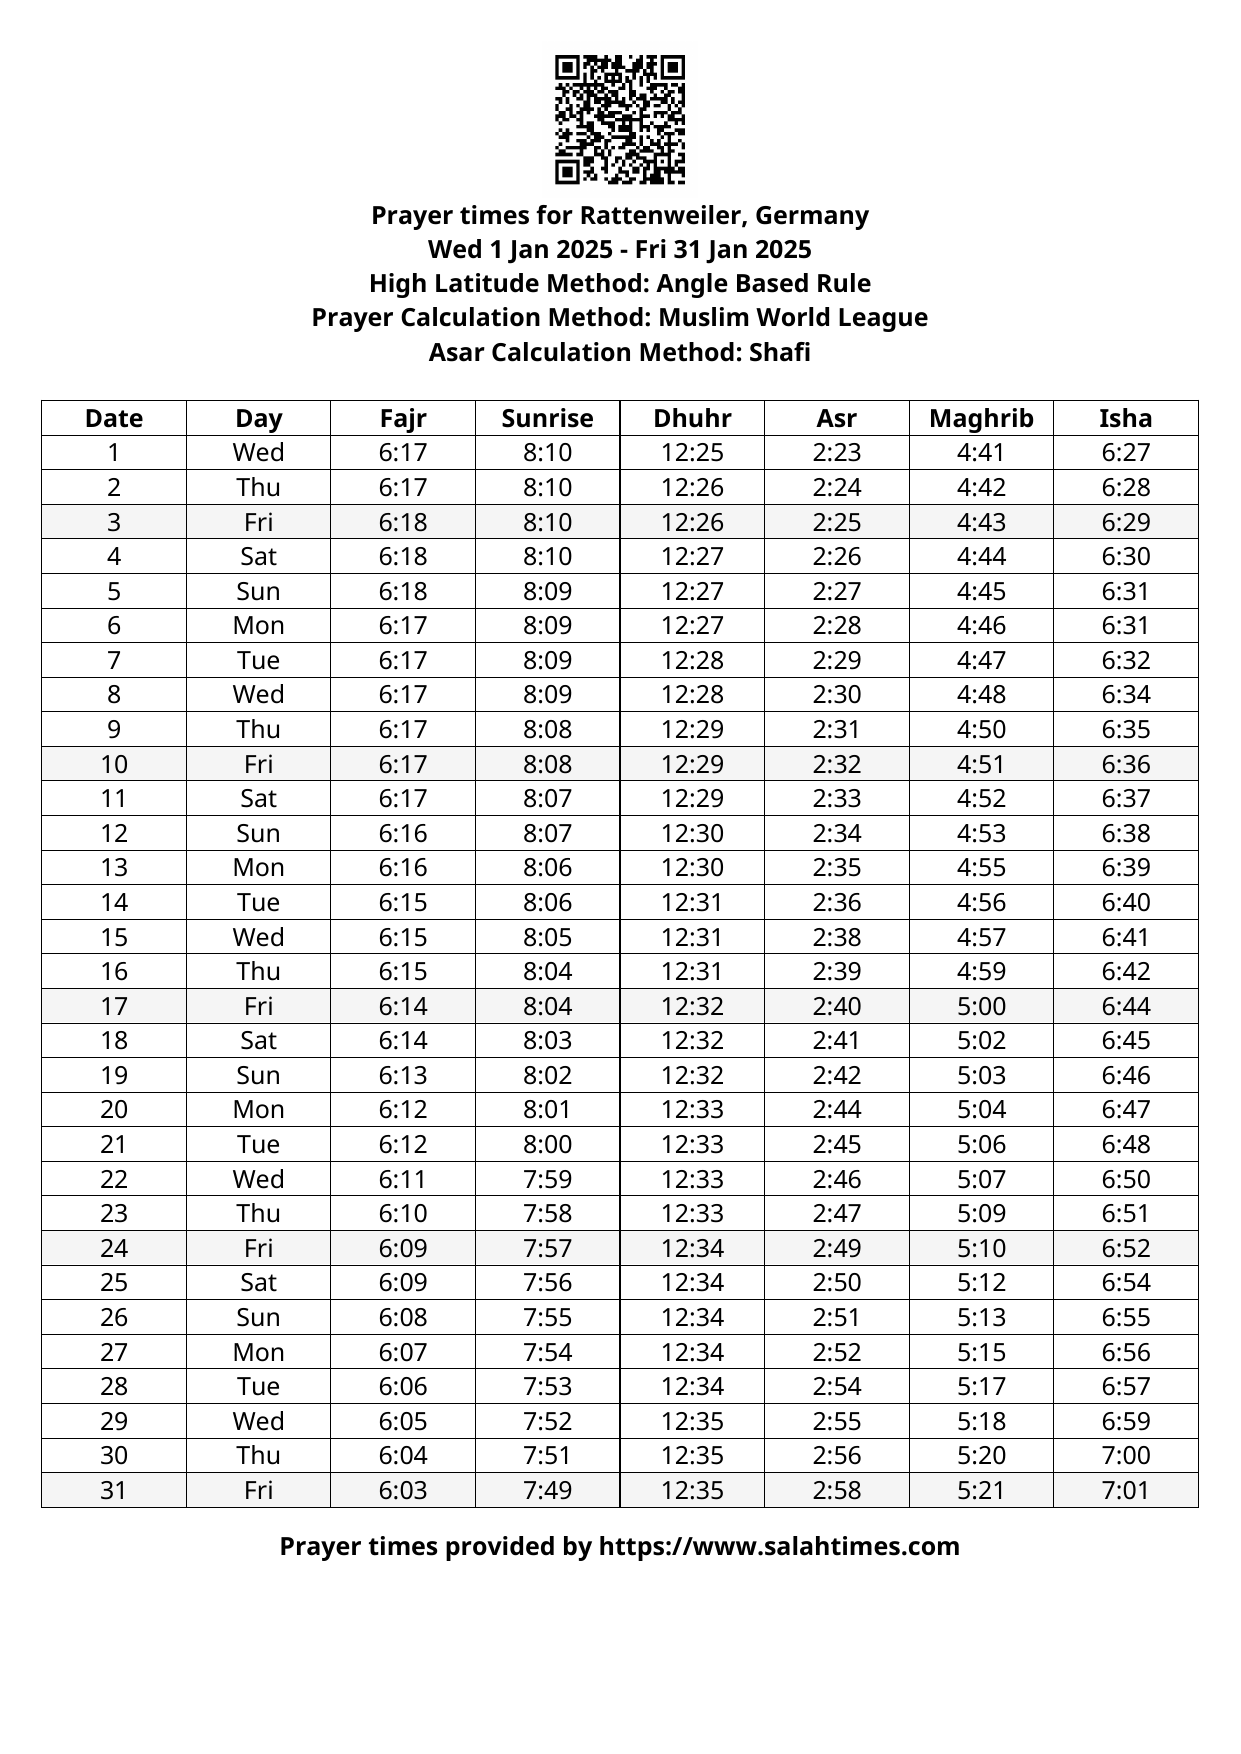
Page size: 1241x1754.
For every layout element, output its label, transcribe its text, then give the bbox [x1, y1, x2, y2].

table_cell 6:29 [1054, 505, 1198, 538]
table_cell 2:35 [765, 851, 909, 884]
table_cell Sun [187, 1300, 330, 1334]
table_cell 2:54 [765, 1369, 909, 1403]
table_cell Sat [187, 1024, 330, 1057]
table_cell 6:39 [1054, 851, 1198, 884]
table_cell 5:20 [910, 1439, 1053, 1472]
table_cell 7:51 [476, 1439, 619, 1472]
table_cell 2:45 [765, 1127, 909, 1161]
picture [542, 41, 699, 198]
table_cell 7:01 [1054, 1473, 1198, 1507]
table_cell 25 [42, 1266, 186, 1299]
table_cell 5:18 [910, 1404, 1053, 1437]
table_header Fajr [331, 401, 475, 434]
table_cell 12:35 [621, 1404, 764, 1437]
table_cell 2:30 [765, 678, 909, 711]
table_cell 6:03 [331, 1473, 475, 1507]
table_cell 2:31 [765, 712, 909, 746]
table_cell 5:12 [910, 1266, 1053, 1299]
table_cell 12 [42, 816, 186, 849]
table_cell 4:43 [910, 505, 1053, 538]
table_cell 2:24 [765, 470, 909, 504]
table_cell 8:10 [476, 470, 619, 504]
table_cell Sat [187, 781, 330, 815]
table_cell 7:53 [476, 1369, 619, 1403]
table_cell 2:42 [765, 1058, 909, 1092]
table_cell 2 [42, 470, 186, 504]
table_header Isha [1054, 401, 1198, 434]
table_cell 6:31 [1054, 574, 1198, 607]
table_cell 6 [42, 609, 186, 642]
table_cell 8:02 [476, 1058, 619, 1092]
table_cell 6:07 [331, 1335, 475, 1368]
table_cell 6:13 [331, 1058, 475, 1092]
table_cell Thu [187, 954, 330, 988]
table_cell 5:02 [910, 1024, 1053, 1057]
table_cell 2:39 [765, 954, 909, 988]
table_cell 2:29 [765, 643, 909, 677]
table_cell Sat [187, 1266, 330, 1299]
table_cell Wed [187, 1162, 330, 1195]
table_cell 6:30 [1054, 539, 1198, 573]
table_cell 4:50 [910, 712, 1053, 746]
table_cell 6:14 [331, 989, 475, 1022]
table_cell 12:35 [621, 1473, 764, 1507]
table_cell 17 [42, 989, 186, 1022]
table_cell 12:34 [621, 1266, 764, 1299]
table_cell 8:06 [476, 885, 619, 919]
table_cell 2:27 [765, 574, 909, 607]
table_cell 28 [42, 1369, 186, 1403]
table_cell Wed [187, 920, 330, 953]
table_cell Fri [187, 989, 330, 1022]
table_cell 6:17 [331, 747, 475, 780]
table_cell 2:49 [765, 1231, 909, 1264]
table_cell 6:51 [1054, 1196, 1198, 1230]
table_cell 7:54 [476, 1335, 619, 1368]
table_cell 13 [42, 851, 186, 884]
table_cell Sun [187, 574, 330, 607]
table_cell 4:48 [910, 678, 1053, 711]
table_cell 8:10 [476, 539, 619, 573]
table_cell 6:16 [331, 816, 475, 849]
table_cell 6:36 [1054, 747, 1198, 780]
table_cell 21 [42, 1127, 186, 1161]
table_cell 6:52 [1054, 1231, 1198, 1264]
table_cell 5:13 [910, 1300, 1053, 1334]
table_cell Mon [187, 1093, 330, 1126]
table_cell Wed [187, 436, 330, 469]
table_cell 6:31 [1054, 609, 1198, 642]
table_cell 7:59 [476, 1162, 619, 1195]
table_cell 2:32 [765, 747, 909, 780]
table_cell Thu [187, 470, 330, 504]
table_cell 6:17 [331, 470, 475, 504]
table_cell Thu [187, 712, 330, 746]
table_cell 2:56 [765, 1439, 909, 1472]
table_cell 4:47 [910, 643, 1053, 677]
table_cell 8:08 [476, 712, 619, 746]
table_cell 23 [42, 1196, 186, 1230]
table_cell 6:12 [331, 1093, 475, 1126]
table_cell 8:09 [476, 643, 619, 677]
table_cell 4:52 [910, 781, 1053, 815]
table_header Asr [765, 401, 909, 434]
table_cell 8:04 [476, 989, 619, 1022]
table_header Sunrise [476, 401, 619, 434]
table_cell 7:55 [476, 1300, 619, 1334]
table_cell 6:50 [1054, 1162, 1198, 1195]
table_cell 2:47 [765, 1196, 909, 1230]
table_cell 18 [42, 1024, 186, 1057]
table_cell 12:32 [621, 1058, 764, 1092]
table_cell 6:28 [1054, 470, 1198, 504]
text Prayer times for Rattenweiler, Germany [42, 198, 1198, 232]
table_cell 4:56 [910, 885, 1053, 919]
table_cell Fri [187, 505, 330, 538]
table_cell 4:44 [910, 539, 1053, 573]
table_cell 5 [42, 574, 186, 607]
table_cell 6:37 [1054, 781, 1198, 815]
table_cell 6:06 [331, 1369, 475, 1403]
table_cell 30 [42, 1439, 186, 1472]
table_cell Thu [187, 1196, 330, 1230]
table_cell 7:58 [476, 1196, 619, 1230]
table_cell 31 [42, 1473, 186, 1507]
table_cell 12:33 [621, 1196, 764, 1230]
table_cell Sun [187, 1058, 330, 1092]
table_cell 12:26 [621, 505, 764, 538]
table_cell 6:17 [331, 609, 475, 642]
table_cell 8:03 [476, 1024, 619, 1057]
table_cell 8:09 [476, 678, 619, 711]
table_cell 12:29 [621, 747, 764, 780]
table_cell 2:50 [765, 1266, 909, 1299]
table_cell 6:17 [331, 781, 475, 815]
table_cell 2:40 [765, 989, 909, 1022]
table_header Maghrib [910, 401, 1053, 434]
table_cell 15 [42, 920, 186, 953]
table_cell 6:15 [331, 885, 475, 919]
table_cell 12:31 [621, 954, 764, 988]
table_cell 4:59 [910, 954, 1053, 988]
table_cell 12:32 [621, 1024, 764, 1057]
table_cell Tue [187, 1127, 330, 1161]
table_cell 2:34 [765, 816, 909, 849]
table_cell Mon [187, 609, 330, 642]
table_cell 6:44 [1054, 989, 1198, 1022]
table_cell Sat [187, 539, 330, 573]
table_cell 6:10 [331, 1196, 475, 1230]
table_cell 4:55 [910, 851, 1053, 884]
table_cell 3 [42, 505, 186, 538]
table_cell 7:00 [1054, 1439, 1198, 1472]
table_cell 8:10 [476, 436, 619, 469]
table_cell 2:33 [765, 781, 909, 815]
table_cell 2:38 [765, 920, 909, 953]
table_cell 6:59 [1054, 1404, 1198, 1437]
table_cell Fri [187, 747, 330, 780]
table_cell 2:44 [765, 1093, 909, 1126]
table_cell 12:28 [621, 643, 764, 677]
table_cell 12:34 [621, 1335, 764, 1368]
table_cell 6:17 [331, 678, 475, 711]
table_cell 2:46 [765, 1162, 909, 1195]
table_cell 7:49 [476, 1473, 619, 1507]
table_cell 10 [42, 747, 186, 780]
table_cell Wed [187, 678, 330, 711]
table_cell 2:52 [765, 1335, 909, 1368]
table_cell 7:56 [476, 1266, 619, 1299]
table_cell 12:33 [621, 1127, 764, 1161]
table_cell 4 [42, 539, 186, 573]
table_cell 6:09 [331, 1266, 475, 1299]
table_cell 6:11 [331, 1162, 475, 1195]
table_cell 26 [42, 1300, 186, 1334]
table_cell 5:04 [910, 1093, 1053, 1126]
table_cell 8:06 [476, 851, 619, 884]
table_cell 6:46 [1054, 1058, 1198, 1092]
table_cell 5:21 [910, 1473, 1053, 1507]
table_cell 11 [42, 781, 186, 815]
table_cell 6:42 [1054, 954, 1198, 988]
table_cell Fri [187, 1231, 330, 1264]
table_cell 16 [42, 954, 186, 988]
table_cell Fri [187, 1473, 330, 1507]
table_cell 12:32 [621, 989, 764, 1022]
table_cell 6:45 [1054, 1024, 1198, 1057]
text Prayer Calculation Method: Muslim World League [42, 300, 1198, 334]
table_cell 4:46 [910, 609, 1053, 642]
table_cell 8 [42, 678, 186, 711]
table_cell 5:00 [910, 989, 1053, 1022]
table_cell 12:31 [621, 920, 764, 953]
table_cell 8:08 [476, 747, 619, 780]
table_cell 2:41 [765, 1024, 909, 1057]
table_cell 8:01 [476, 1093, 619, 1126]
table_cell 4:45 [910, 574, 1053, 607]
table_cell 7:52 [476, 1404, 619, 1437]
table_cell Tue [187, 885, 330, 919]
table_cell 2:58 [765, 1473, 909, 1507]
table_cell 6:40 [1054, 885, 1198, 919]
table_header Day [187, 401, 330, 434]
table_cell 8:07 [476, 816, 619, 849]
table_cell 12:29 [621, 781, 764, 815]
text Asar Calculation Method: Shafi [42, 334, 1198, 368]
table_cell 8:10 [476, 505, 619, 538]
table_cell 6:34 [1054, 678, 1198, 711]
table_cell 6:35 [1054, 712, 1198, 746]
table_cell 12:33 [621, 1162, 764, 1195]
table_cell 6:18 [331, 505, 475, 538]
table_cell 5:03 [910, 1058, 1053, 1092]
table_header Dhuhr [621, 401, 764, 434]
table_cell 8:00 [476, 1127, 619, 1161]
table_cell 6:41 [1054, 920, 1198, 953]
table_cell 6:09 [331, 1231, 475, 1264]
table_cell 6:47 [1054, 1093, 1198, 1126]
table_cell 6:56 [1054, 1335, 1198, 1368]
table_cell 6:18 [331, 574, 475, 607]
table_cell 12:27 [621, 574, 764, 607]
table_cell 8:09 [476, 609, 619, 642]
text Wed 1 Jan 2025 - Fri 31 Jan 2025 [42, 232, 1198, 266]
table_cell 7:57 [476, 1231, 619, 1264]
table_cell 6:17 [331, 436, 475, 469]
table_cell 2:36 [765, 885, 909, 919]
table_cell 8:05 [476, 920, 619, 953]
table_cell 12:34 [621, 1231, 764, 1264]
table_cell 12:25 [621, 436, 764, 469]
table_cell 6:18 [331, 539, 475, 573]
table_cell 6:04 [331, 1439, 475, 1472]
table_cell 9 [42, 712, 186, 746]
text High Latitude Method: Angle Based Rule [42, 266, 1198, 300]
table_cell 12:27 [621, 609, 764, 642]
table_cell 6:17 [331, 643, 475, 677]
table_cell 6:48 [1054, 1127, 1198, 1161]
table_cell 12:34 [621, 1300, 764, 1334]
table_cell Mon [187, 1335, 330, 1368]
table_cell Wed [187, 1404, 330, 1437]
table_cell 12:35 [621, 1439, 764, 1472]
table_cell 5:15 [910, 1335, 1053, 1368]
table_cell 12:30 [621, 816, 764, 849]
table_cell 6:57 [1054, 1369, 1198, 1403]
table_cell 6:17 [331, 712, 475, 746]
table_cell 12:31 [621, 885, 764, 919]
table_cell Mon [187, 851, 330, 884]
table_cell 4:53 [910, 816, 1053, 849]
table_cell 2:26 [765, 539, 909, 573]
table_cell Tue [187, 643, 330, 677]
table_cell 2:25 [765, 505, 909, 538]
table_cell Sun [187, 816, 330, 849]
table_cell 4:41 [910, 436, 1053, 469]
table_cell 4:51 [910, 747, 1053, 780]
table_cell 6:16 [331, 851, 475, 884]
table_cell 5:09 [910, 1196, 1053, 1230]
table_cell 14 [42, 885, 186, 919]
table_cell 5:10 [910, 1231, 1053, 1264]
table_cell Tue [187, 1369, 330, 1403]
table_cell 8:07 [476, 781, 619, 815]
table_cell 29 [42, 1404, 186, 1437]
table_cell 5:06 [910, 1127, 1053, 1161]
table_cell 20 [42, 1093, 186, 1126]
table_cell 6:38 [1054, 816, 1198, 849]
table_cell 4:57 [910, 920, 1053, 953]
table_cell 4:42 [910, 470, 1053, 504]
table_cell 2:51 [765, 1300, 909, 1334]
table_cell 6:15 [331, 920, 475, 953]
table_cell 12:28 [621, 678, 764, 711]
table_cell 8:04 [476, 954, 619, 988]
table_header Date [42, 401, 186, 434]
table_cell 12:26 [621, 470, 764, 504]
table_cell 19 [42, 1058, 186, 1092]
table_cell 6:12 [331, 1127, 475, 1161]
table_cell 6:08 [331, 1300, 475, 1334]
table_cell 12:29 [621, 712, 764, 746]
table_cell 6:14 [331, 1024, 475, 1057]
text Prayer times provided by https://www.salahtimes.com [42, 1528, 1198, 1563]
table_cell 1 [42, 436, 186, 469]
table_cell 5:17 [910, 1369, 1053, 1403]
table_cell 6:27 [1054, 436, 1198, 469]
table_cell 2:28 [765, 609, 909, 642]
table_cell 12:33 [621, 1093, 764, 1126]
table_cell 12:30 [621, 851, 764, 884]
table_cell 6:15 [331, 954, 475, 988]
table_cell 12:34 [621, 1369, 764, 1403]
table_cell 27 [42, 1335, 186, 1368]
table_cell 5:07 [910, 1162, 1053, 1195]
table_cell 6:32 [1054, 643, 1198, 677]
table_cell Thu [187, 1439, 330, 1472]
table_cell 7 [42, 643, 186, 677]
table_cell 8:09 [476, 574, 619, 607]
table_cell 6:05 [331, 1404, 475, 1437]
table_cell 2:55 [765, 1404, 909, 1437]
table_cell 2:23 [765, 436, 909, 469]
table_cell 24 [42, 1231, 186, 1264]
table_cell 6:55 [1054, 1300, 1198, 1334]
table_cell 22 [42, 1162, 186, 1195]
table_cell 12:27 [621, 539, 764, 573]
table_cell 6:54 [1054, 1266, 1198, 1299]
